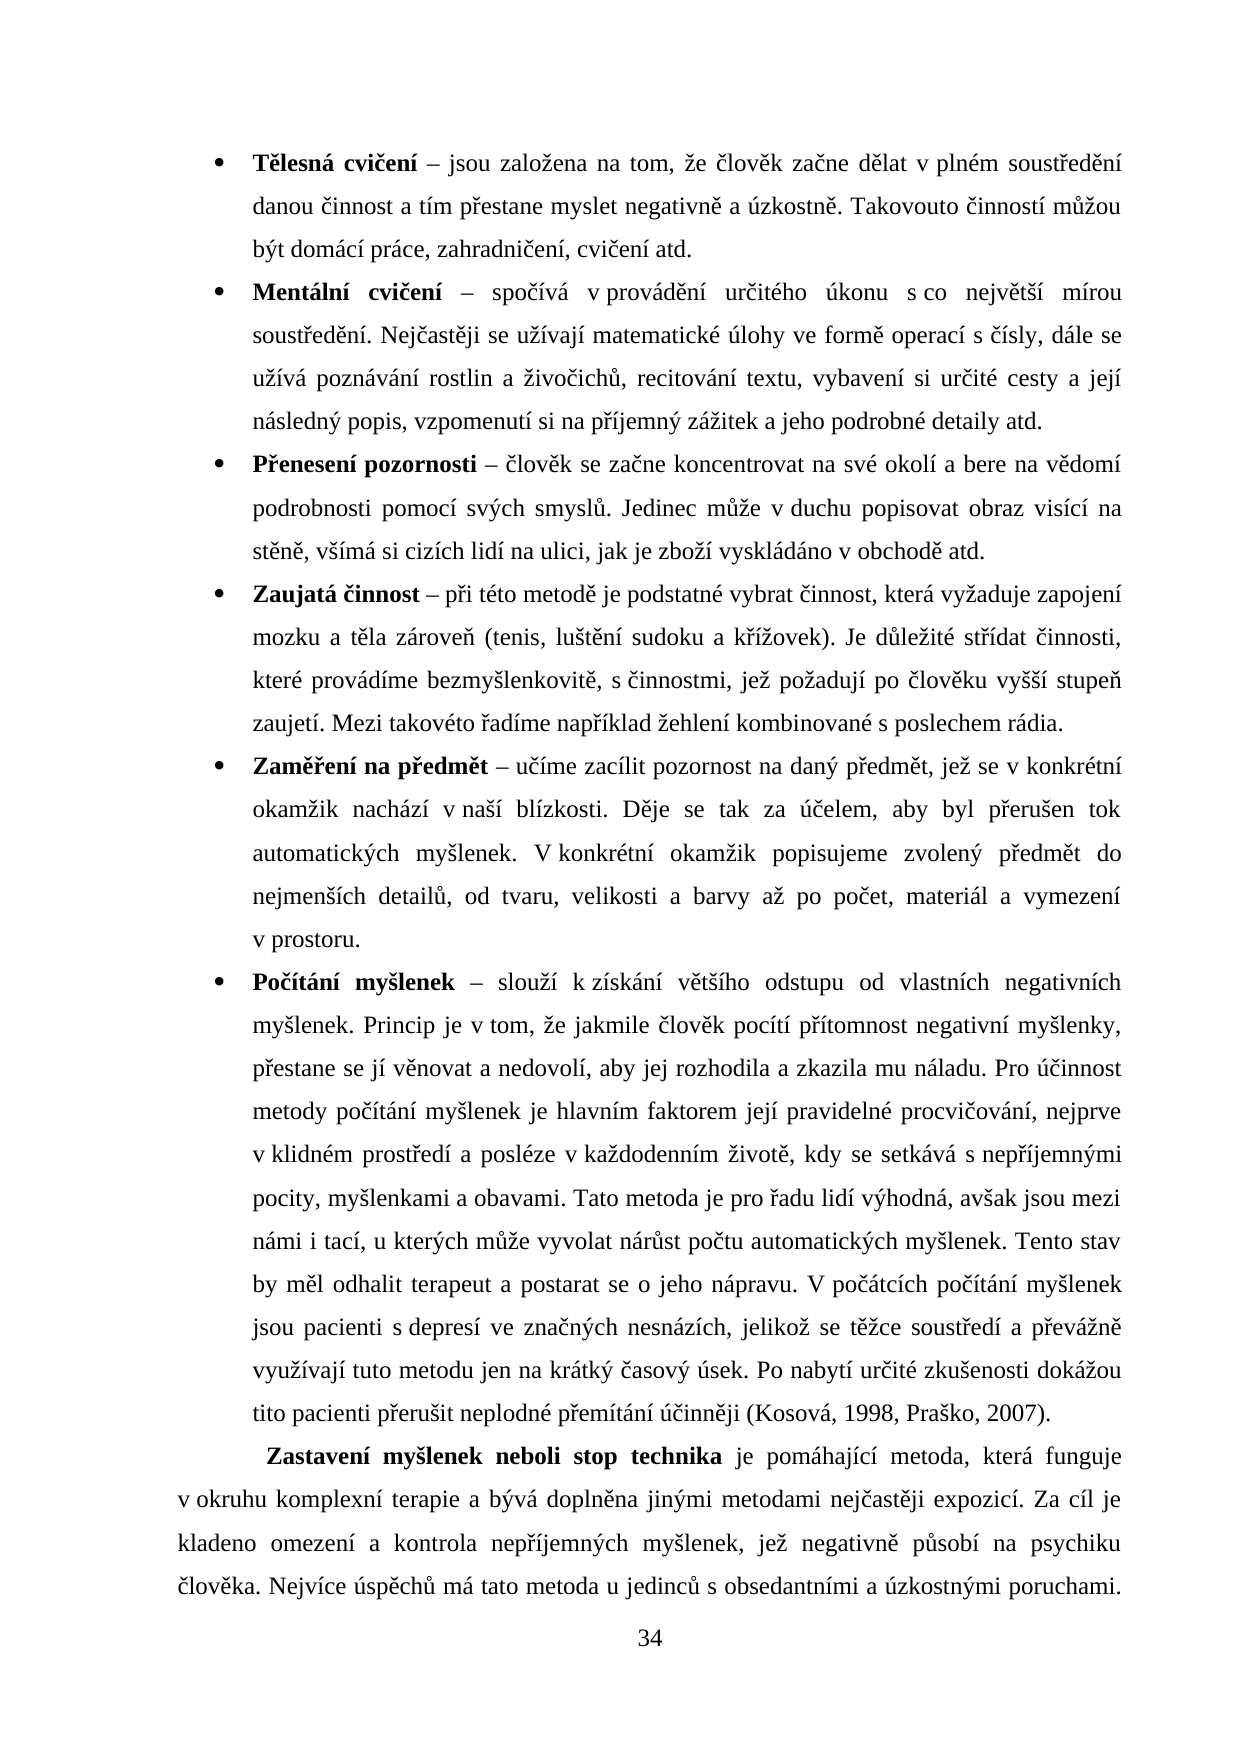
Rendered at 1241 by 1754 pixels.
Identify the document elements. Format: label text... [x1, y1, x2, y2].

list Tělesná cvičení – jsou založena na tom, že člověk začne dělat v plném soustředění danou činnost a tím přestane myslet negativně a úzkostně. Takovouto činností můžou být domácí práce, zahradničení, cvičení atd. [215, 148, 1122, 263]
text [177, 1441, 1122, 1599]
list Počítání myšlenek – slouží k získání většího odstupu od vlastních negativních myšlenek. Princip je v tom, že jakmile člověk pocítí přítomnost negativní myšlenky, přestane se jí věnovat a nedovolí, aby jej rozhodila a zkazila mu náladu. Pro účinnost metody počítání myšlenek je hlavním faktorem její pravidelné procvičování, nejprve v klidném prostředí a posléze v každodenním životě, kdy se setkává s nepříjemnými pocity, myšlenkami a obavami. Tato metoda je pro řadu lidí výhodná, avšak jsou mezi námi i tací, u kterých může vyvolat nárůst počtu automatických myšlenek. Tento stav by měl odhalit terapeut a postarat se o jeho nápravu. V počátcích počítání myšlenek jsou pacienti s depresí ve značných nesnázích, jelikož se těžce soustředí a převážně využívají tuto metodu jen na krátký časový úsek. Po nabytí určité zkušenosti dokážou tito pacienti přerušit neplodné přemítání účinněji (Kosová, 1998, Praško, 2007). [215, 967, 1122, 1427]
list Mentální cvičení – spočívá v provádění určitého úkonu s co největší mírou soustředění. Nejčastěji se užívají matematické úlohy ve formě operací s čísly, dále se užívá poznávání rostlin a živočichů, recitování textu, vybavení si určité cesty a její následný popis, vzpomenutí si na příjemný zážitek a jeho podrobné detaily atd. [215, 277, 1122, 435]
list Zaujatá činnost – při této metodě je podstatné vybrat činnost, která vyžaduje zapojení mozku a těla zároveň (tenis, luštění sudoku a křížovek). Je důležité střídat činnosti, které provádíme bezmyšlenkovitě, s činnostmi, jež požadují po člověku vyšší stupeň zaujetí. Mezi takovéto řadíme například žehlení kombinované s poslechem rádia. [215, 579, 1122, 737]
list Zaměření na předmět – učíme zacílit pozornost na daný předmět, jež se v konkrétní okamžik nachází v naší blízkosti. Děje se tak za účelem, aby byl přerušen tok automatických myšlenek. V konkrétní okamžik popisujeme zvolený předmět do nejmenších detailů, od tvaru, velikosti a barvy až po počet, materiál a vymezení v prostoru. [215, 751, 1122, 953]
list Přenesení pozornosti – člověk se začne koncentrovat na své okolí a bere na vědomí podrobnosti pomocí svých smyslů. Jedinec může v duchu popisovat obraz visící na stěně, všímá si cizích lidí na ulici, jak je zboží vyskládáno v obchodě atd. [215, 449, 1122, 564]
